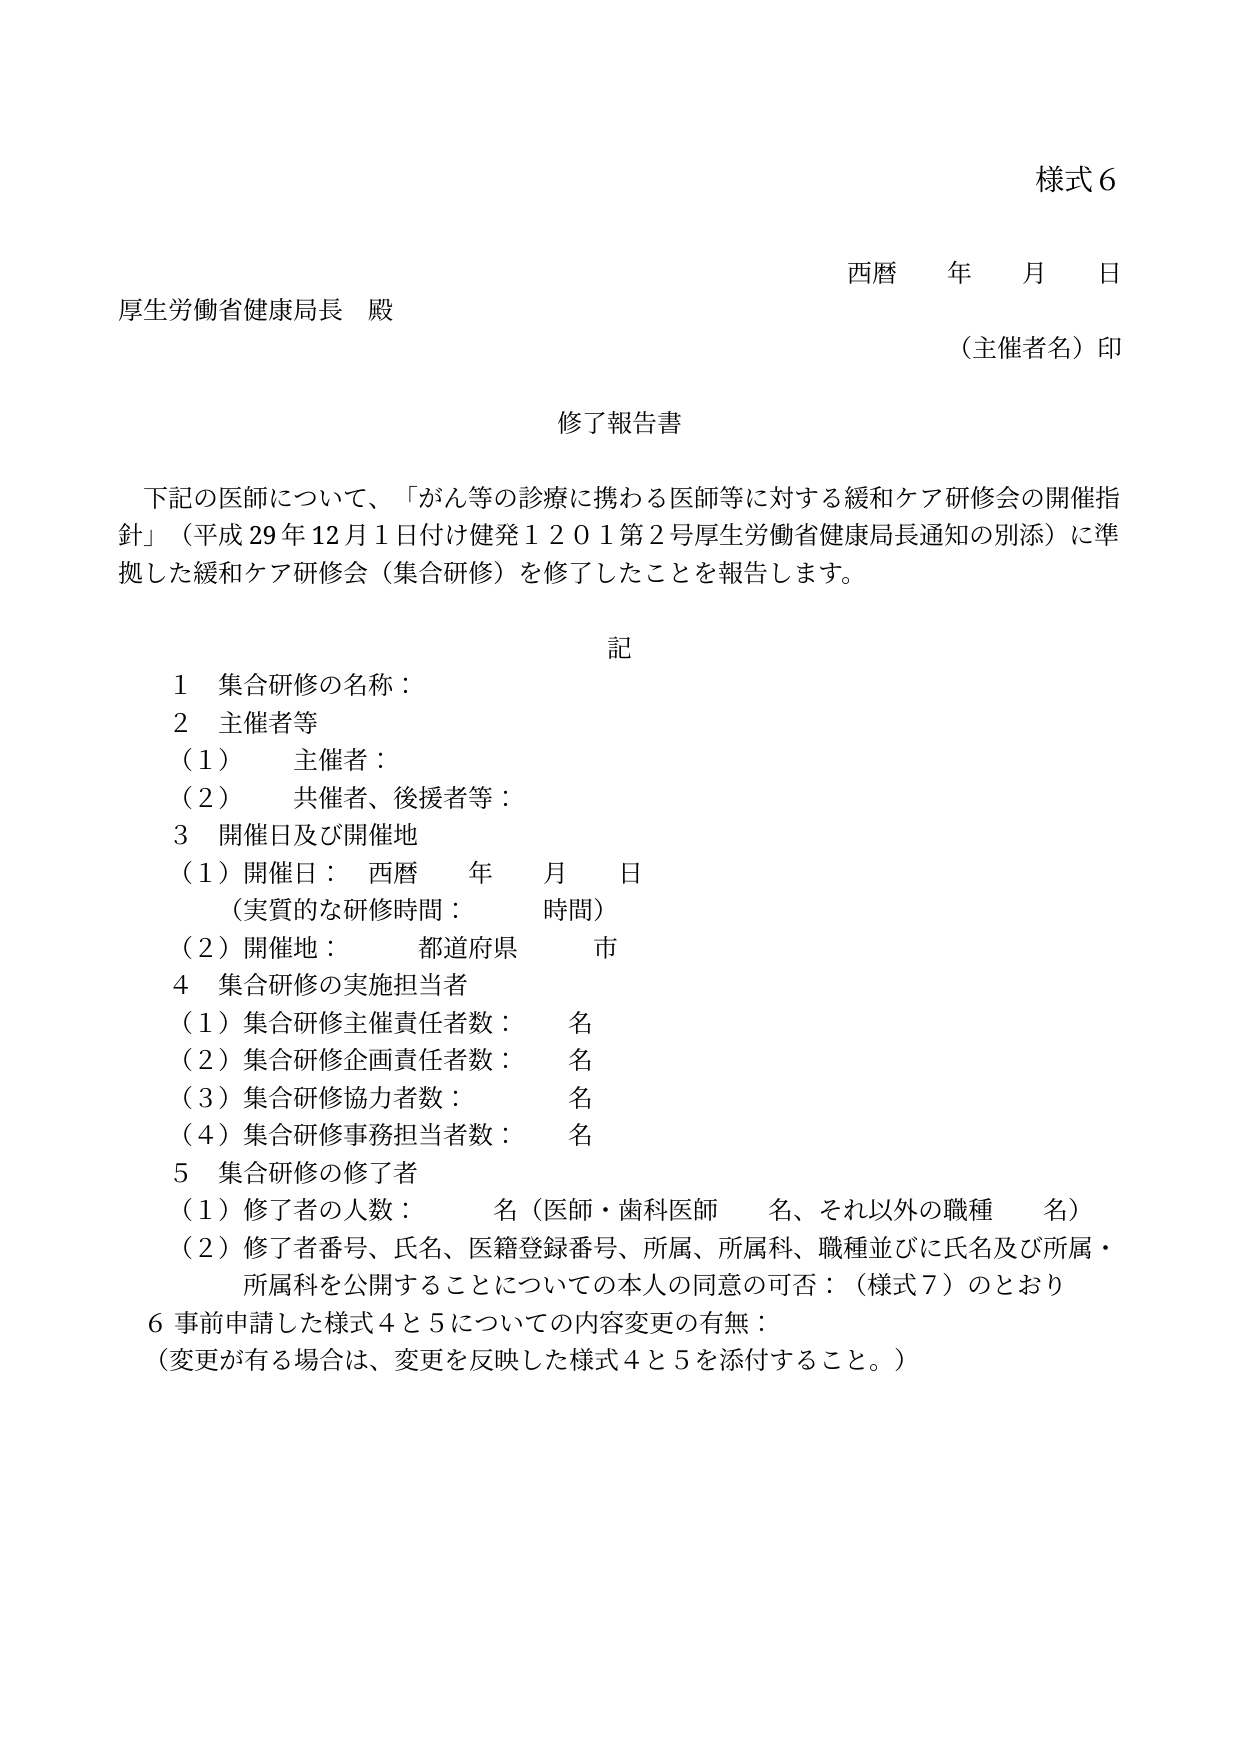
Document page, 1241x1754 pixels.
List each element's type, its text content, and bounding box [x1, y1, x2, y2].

text （４）集合研修事務担当者数： 名 [168, 1115, 1122, 1153]
text ２ 主催者等 [168, 703, 1122, 740]
subtitle 記 [118, 628, 1122, 665]
text １ 集合研修の名称： [168, 665, 1122, 703]
text （１）開催日： 西暦 年 月 日 [168, 853, 1122, 890]
text 下記の医師について、「がん等の診療に携わる医師等に対する緩和ケア研修会の開催指針」（平成29年12月１日付け健発１２０１第２号厚生労働省健康局長通知の別添）に準拠した緩和ケア研修会（集合研修）を修了したことを報告します。 [118, 478, 1122, 590]
text （１）修了者の人数： 名（医師・歯科医師 名、それ以外の職種 名） [168, 1190, 1122, 1228]
text （２）修了者番号、氏名、医籍登録番号、所属、所属科、職種並びに氏名及び所属・ [168, 1228, 1122, 1265]
text （変更が有る場合は、変更を反映した様式４と５を添付すること。） [118, 1340, 1122, 1378]
text 西暦 年 月 日 [118, 253, 1122, 290]
text （主催者名）印 [118, 328, 1122, 365]
text 厚生労働省健康局長 殿 [118, 290, 1122, 328]
text ５ 集合研修の修了者 [168, 1153, 1122, 1190]
text （２）開催地： 都道府県 市 [168, 928, 1122, 965]
text ６ 事前申請した様式４と５についての内容変更の有無： [118, 1303, 1122, 1340]
list 主催者： [168, 740, 1122, 778]
text （実質的な研修時間： 時間） [168, 890, 1122, 928]
text （３）集合研修協力者数： 名 [168, 1078, 1122, 1115]
text 様式６ [118, 140, 1122, 215]
text （１）集合研修主催責任者数： 名 [168, 1003, 1122, 1040]
text ４ 集合研修の実施担当者 [168, 965, 1122, 1003]
text ３ 開催日及び開催地 [168, 815, 1122, 853]
text 所属科を公開することについての本人の同意の可否：（様式７）のとおり [168, 1265, 1122, 1303]
text 修了報告書 [118, 403, 1122, 440]
text （２）集合研修企画責任者数： 名 [168, 1040, 1122, 1078]
list 共催者、後援者等： [168, 778, 1122, 815]
